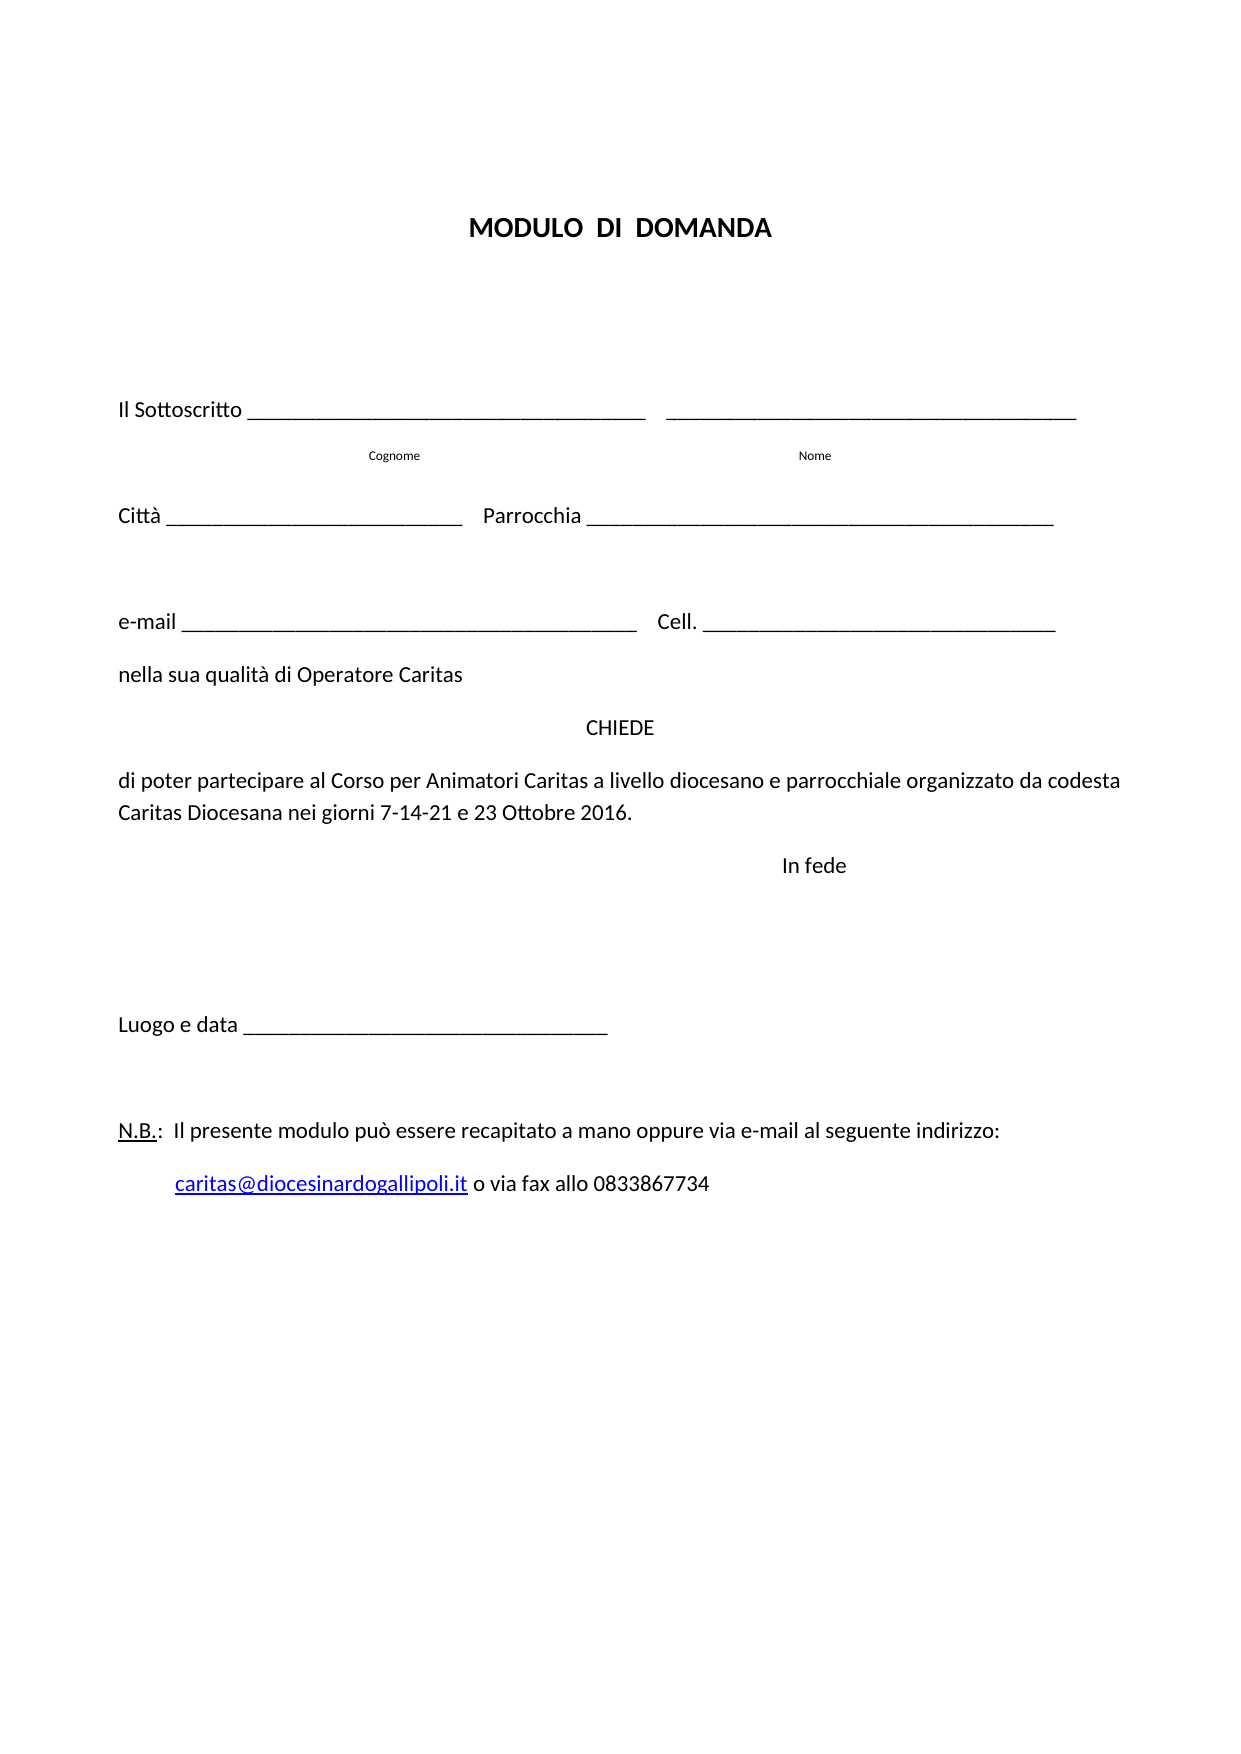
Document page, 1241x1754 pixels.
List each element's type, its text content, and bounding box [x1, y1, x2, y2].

text Città __________________________ Parrocchia _________________________________________ [118, 501, 1122, 529]
text Il Sottoscritto ___________________________________ ____________________________________ [118, 395, 1122, 423]
text MODULO DI DOMANDA [118, 209, 1122, 245]
text In fede [118, 851, 1122, 879]
text N.B.: Il presente modulo può essere recapitato a mano oppure via e-mail al seguente indirizzo: [118, 1116, 1122, 1144]
text caritas@diocesinardogallipoli.it o via fax allo 0833867734 [118, 1169, 1122, 1197]
text nella sua qualità di Operatore Caritas [118, 660, 1122, 688]
text e-mail ________________________________________ Cell. _______________________________ [118, 607, 1122, 635]
text Luogo e data ________________________________ [118, 1010, 1122, 1038]
text CHIEDE [118, 713, 1122, 741]
text di poter partecipare al Corso per Animatori Caritas a livello diocesano e parrocchiale organizzato da codesta Caritas Diocesana nei giorni 7-14-21 e 23 Ottobre 2016. [118, 766, 1122, 826]
text Cognome Nome [118, 448, 1122, 476]
